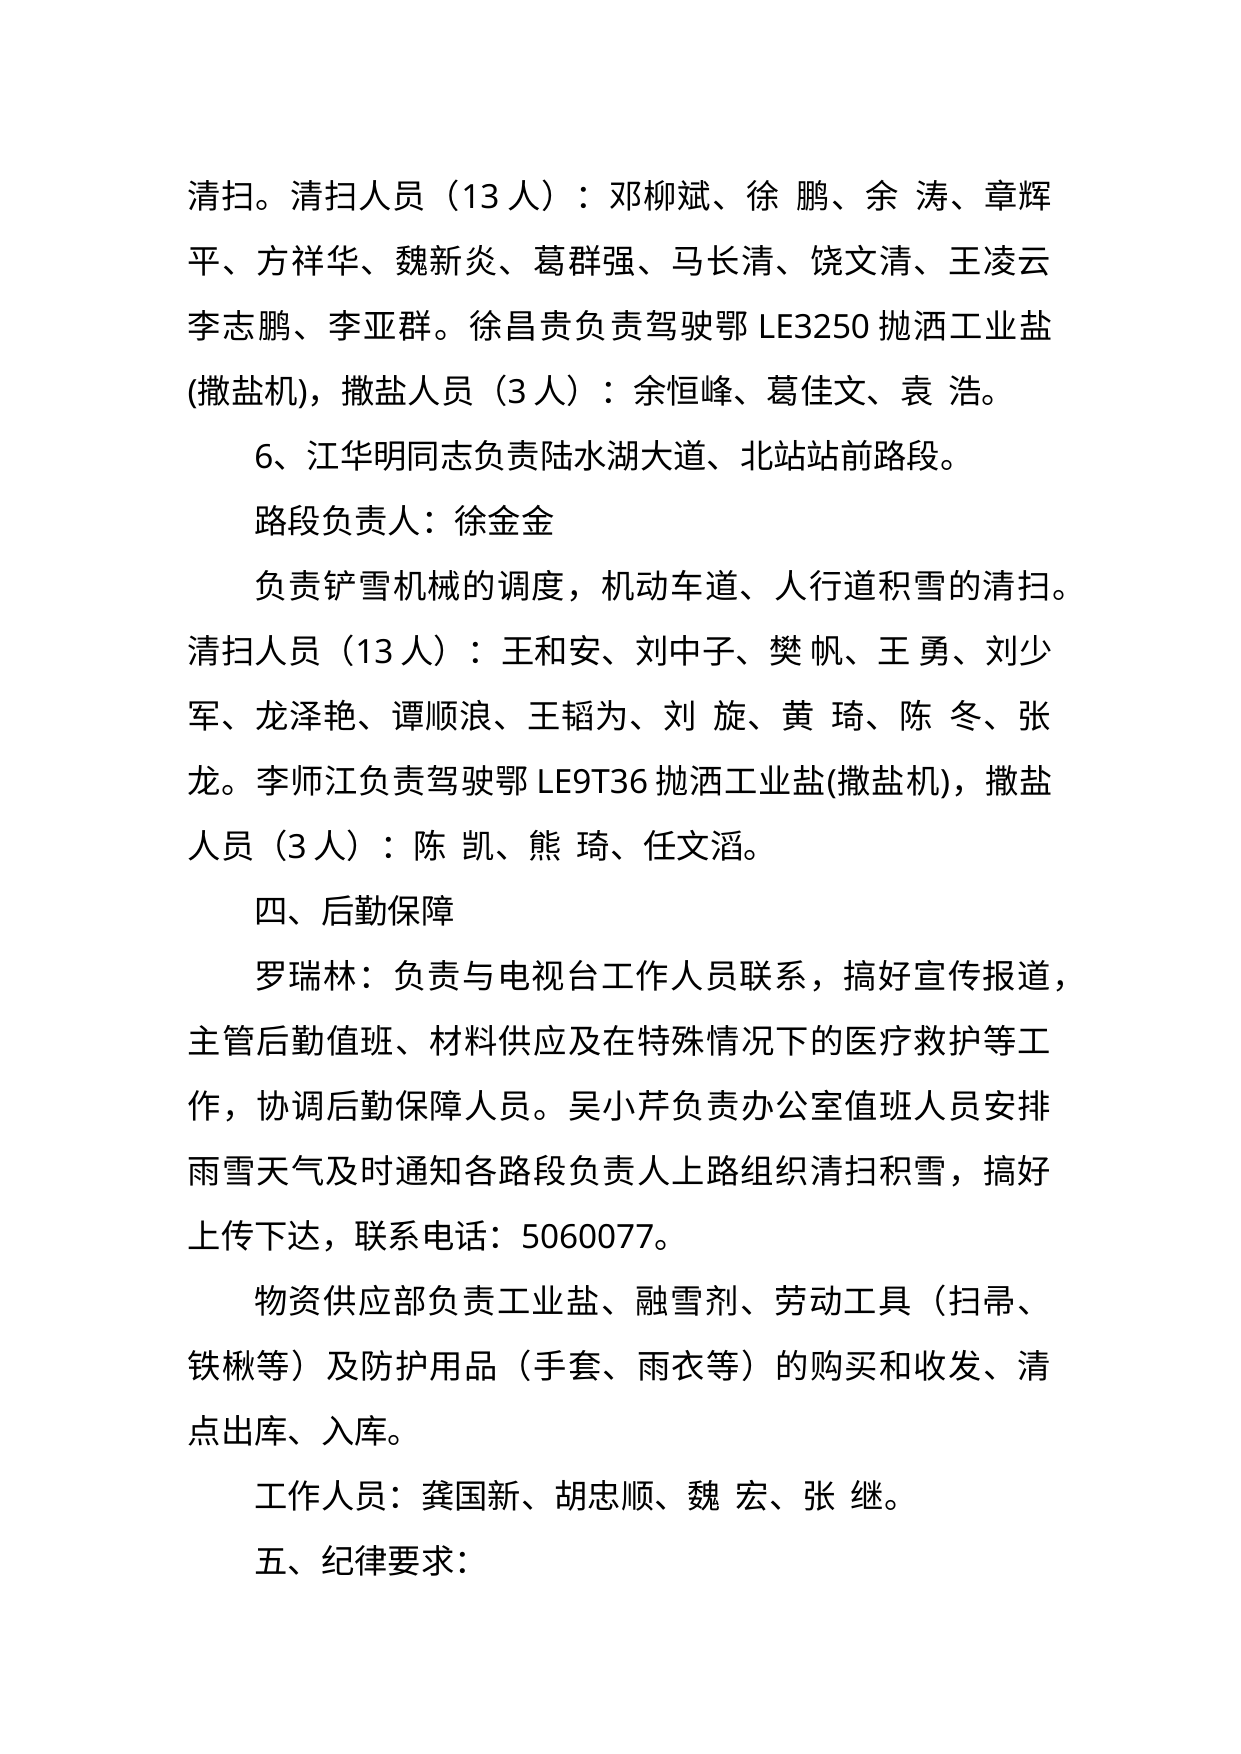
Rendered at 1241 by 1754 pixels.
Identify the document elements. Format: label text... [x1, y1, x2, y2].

text 负责铲雪机械的调度，机动车道、人行道积雪的清扫。清扫人员（13人）：王和安、刘中子、樊 帆、王 勇、刘少军、龙泽艳、谭顺浪、王韬为、刘 旋、黄 琦、陈 冬、张 龙。李师江负责驾驶鄂LE9T36抛洒工业盐(撒盐机)，撒盐人员（3人）：陈 凯、熊 琦、任文滔。 [187, 552, 1053, 877]
text 五、纪律要求： [187, 1527, 1053, 1592]
text 物资供应部负责工业盐、融雪剂、劳动工具（扫帚、铁楸等）及防护用品（手套、雨衣等）的购买和收发、清点出库、入库。 [187, 1267, 1053, 1462]
text 路段负责人：徐金金 [187, 487, 1053, 552]
text 工作人员：龚国新、胡忠顺、魏 宏、张 继。 [187, 1462, 1053, 1527]
text 罗瑞林：负责与电视台工作人员联系，搞好宣传报道，主管后勤值班、材料供应及在特殊情况下的医疗救护等工作，协调后勤保障人员。吴小芹负责办公室值班人员安排，雨雪天气及时通知各路段负责人上路组织清扫积雪，搞好上传下达，联系电话：5060077。 [187, 942, 1053, 1267]
list 江华明同志负责陆水湖大道、北站站前路段。 [187, 422, 1053, 487]
text 四、后勤保障 [187, 877, 1053, 942]
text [187, 162, 1053, 422]
